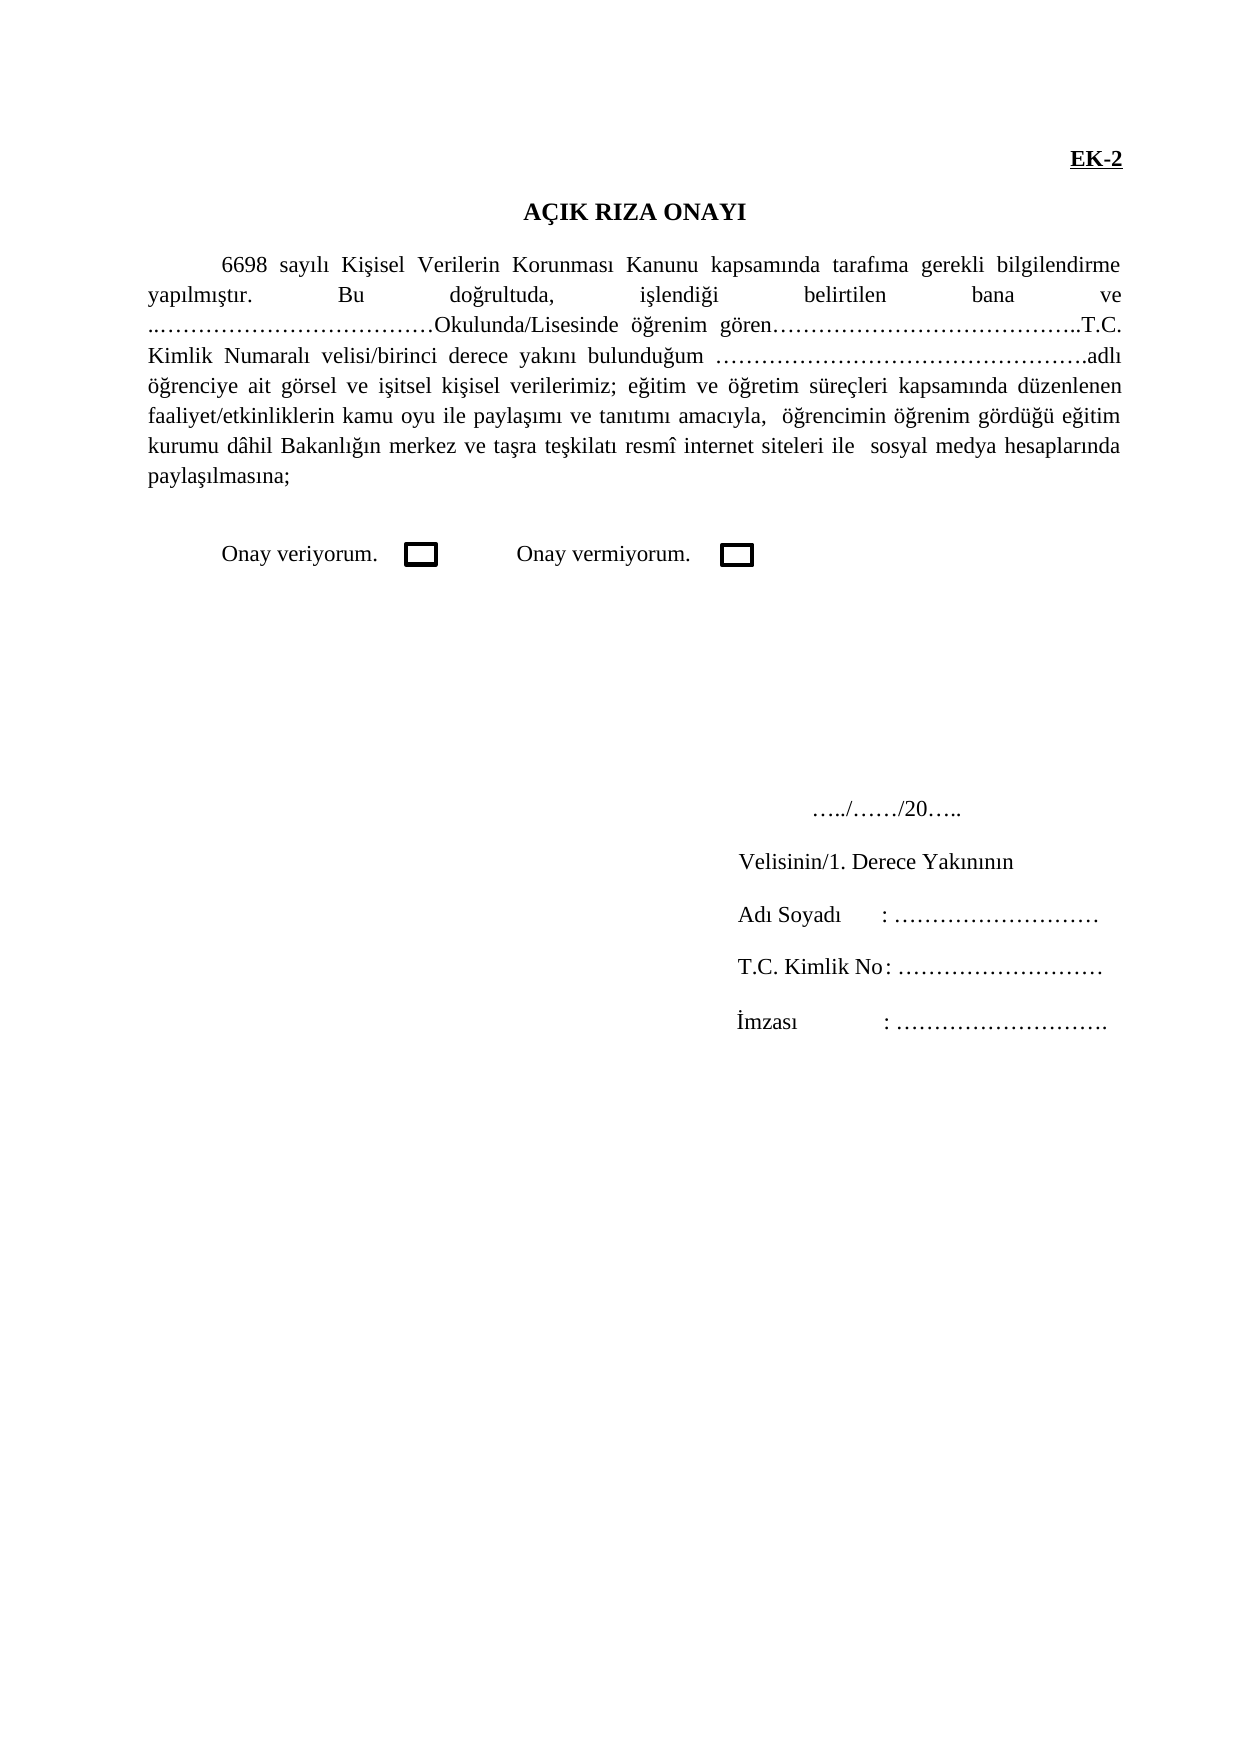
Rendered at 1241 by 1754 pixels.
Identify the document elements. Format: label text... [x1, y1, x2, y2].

text İmzası : ………………………. [148, 1008, 1122, 1035]
text AÇIK RIZA ONAYI [148, 197, 1122, 226]
text EK-2 [148, 144, 1122, 171]
text T.C. Kimlik No : ……………………… [738, 953, 1122, 980]
text …../……/20….. [738, 795, 1122, 822]
text Onay veriyorum. Onay vermiyorum. [148, 540, 1122, 566]
text Adı Soyadı : ……………………… [738, 901, 1122, 927]
text 6698 sayılı Kişisel Verilerin Korunması Kanunu kapsamında tarafıma gerekli bilgilendirme yapılmıştır. Bu doğrultuda, işlendiği belirtilen bana ve ..………………………………Okulunda/Lisesinde öğrenim gören…………………………………..T.C. Kimlik Numaralı velisi/birinci derece yakını bulunduğum ………………………………………….adlı öğrenciye ait görsel ve işitsel kişisel verilerimiz; eğitim ve öğretim süreçleri kapsamında düzenlenen faaliyet/etkinliklerin kamu oyu ile paylaşımı ve tanıtımı amacıyla, öğrencimin öğrenim gördüğü eğitim kurumu dâhil Bakanlığın merkez ve taşra teşkilatı resmî internet siteleri ile sosyal medya hesaplarında paylaşılmasına; [148, 251, 1122, 489]
text Velisinin/1. Derece Yakınının [738, 848, 1122, 874]
